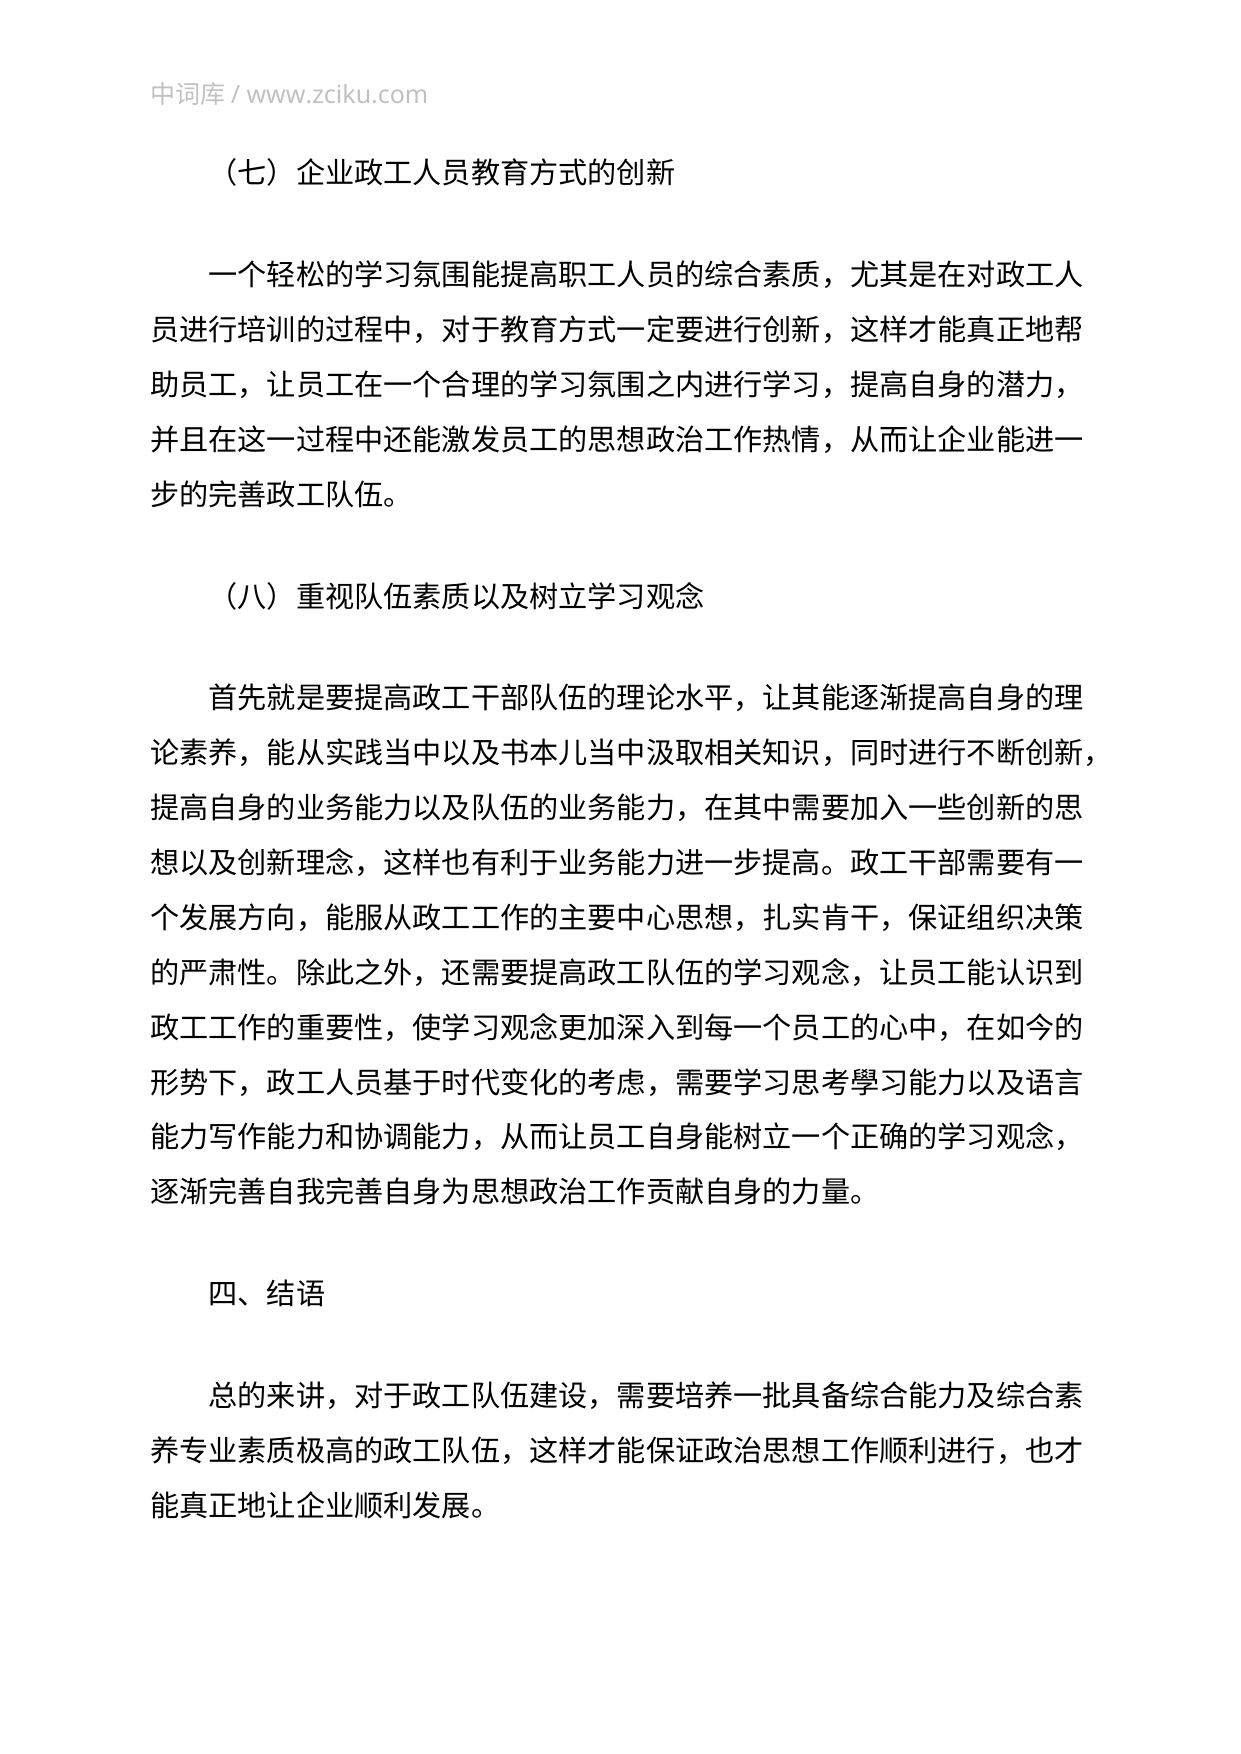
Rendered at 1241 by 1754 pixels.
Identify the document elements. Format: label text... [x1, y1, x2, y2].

text （八）重视队伍素质以及树立学习观念 [150, 573, 1090, 615]
text 总的来讲，对于政工队伍建设，需要培养一批具备综合能力及综合素养专业素质极高的政工队伍，这样才能保证政治思想工作顺利进行，也才能真正地让企业顺利发展。 [150, 1372, 1090, 1524]
text （七）企业政工人员教育方式的创新 [150, 150, 1090, 192]
text 一个轻松的学习氛围能提高职工人员的综合素质，尤其是在对政工人员进行培训的过程中，对于教育方式一定要进行创新，这样才能真正地帮助员工，让员工在一个合理的学习氛围之内进行学习，提高自身的潜力，并且在这一过程中还能激发员工的思想政治工作热情，从而让企业能进一步的完善政工队伍。 [150, 252, 1090, 514]
text 首先就是要提高政工干部队伍的理论水平，让其能逐渐提高自身的理论素养，能从实践当中以及书本儿当中汲取相关知识，同时进行不断创新，提高自身的业务能力以及队伍的业务能力，在其中需要加入一些创新的思想以及创新理念，这样也有利于业务能力进一步提高。政工干部需要有一个发展方向，能服从政工工作的主要中心思想，扎实肯干，保证组织决策的严肃性。除此之外，还需要提高政工队伍的学习观念，让员工能认识到政工工作的重要性，使学习观念更加深入到每一个员工的心中，在如今的形势下，政工人员基于时代变化的考虑，需要学习思考學习能力以及语言能力写作能力和协调能力，从而让员工自身能树立一个正确的学习观念，逐渐完善自我完善自身为思想政治工作贡献自身的力量。 [150, 675, 1090, 1211]
text 四、结语 [150, 1271, 1090, 1313]
